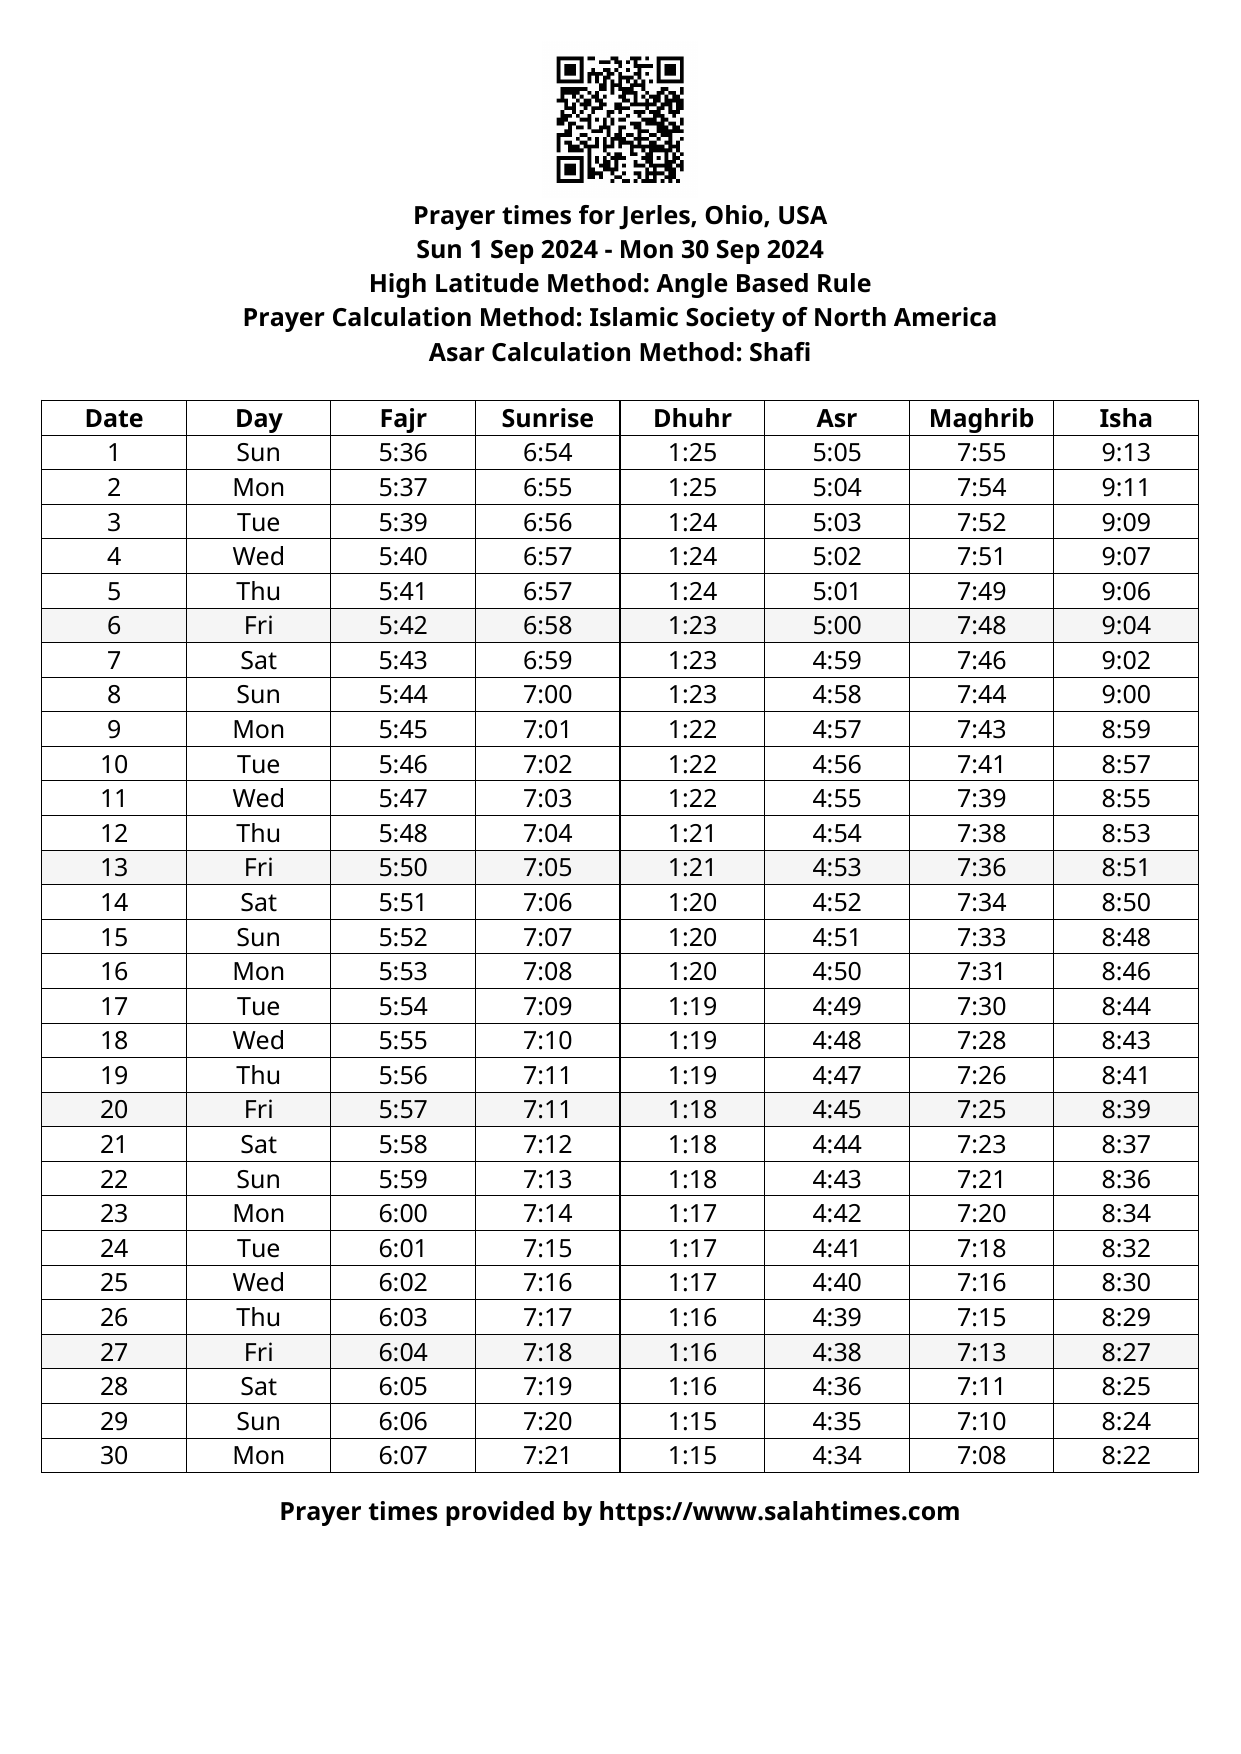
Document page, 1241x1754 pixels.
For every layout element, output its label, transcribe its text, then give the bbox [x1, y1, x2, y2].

table_cell 1:23 [621, 609, 764, 642]
table_cell 7:02 [476, 747, 619, 780]
table_cell 8:50 [1054, 885, 1198, 919]
table_cell 24 [42, 1231, 186, 1264]
table_cell 1:23 [621, 643, 764, 677]
table_cell 6:57 [476, 574, 619, 607]
table_cell 8:55 [1054, 781, 1198, 815]
table_cell 7:18 [910, 1231, 1053, 1264]
table_cell 7:52 [910, 505, 1053, 538]
table_cell 1:22 [621, 712, 764, 746]
table_cell 6:57 [476, 539, 619, 573]
table_cell Wed [187, 1266, 330, 1299]
table_cell 8:46 [1054, 954, 1198, 988]
table_cell 5:44 [331, 678, 475, 711]
table_cell 5:56 [331, 1058, 475, 1092]
table_cell 5:39 [331, 505, 475, 538]
table_cell 8:57 [1054, 747, 1198, 780]
table_cell 8:24 [1054, 1404, 1198, 1437]
table_cell 6:04 [331, 1335, 475, 1368]
table_cell 4:54 [765, 816, 909, 849]
table_cell 23 [42, 1196, 186, 1230]
table_cell 7:43 [910, 712, 1053, 746]
table_cell 5:42 [331, 609, 475, 642]
table_cell 7:13 [476, 1162, 619, 1195]
table_cell Thu [187, 816, 330, 849]
table_cell 7 [42, 643, 186, 677]
table_cell 15 [42, 920, 186, 953]
table_cell 5:50 [331, 851, 475, 884]
table_cell Thu [187, 1300, 330, 1334]
table_cell 5:45 [331, 712, 475, 746]
table_cell 1:24 [621, 539, 764, 573]
table_cell 7:19 [476, 1369, 619, 1403]
table_header Isha [1054, 401, 1198, 434]
table_cell Wed [187, 781, 330, 815]
table_cell 5:36 [331, 436, 475, 469]
table_cell 6:56 [476, 505, 619, 538]
text Prayer times provided by https://www.salahtimes.com [42, 1494, 1198, 1528]
table_cell 7:00 [476, 678, 619, 711]
table_cell 7:26 [910, 1058, 1053, 1092]
table_cell 5:57 [331, 1093, 475, 1126]
table_cell 1:18 [621, 1093, 764, 1126]
table_cell 1:22 [621, 747, 764, 780]
table_cell 1:18 [621, 1127, 764, 1161]
table_cell 8:29 [1054, 1300, 1198, 1334]
table_cell 5:03 [765, 505, 909, 538]
table_cell 14 [42, 885, 186, 919]
table_cell 17 [42, 989, 186, 1022]
table_cell 27 [42, 1335, 186, 1368]
table_cell 8:43 [1054, 1024, 1198, 1057]
table_cell 9:09 [1054, 505, 1198, 538]
table_cell 7:03 [476, 781, 619, 815]
table_cell Fri [187, 1093, 330, 1126]
table_cell 1:16 [621, 1369, 764, 1403]
table_cell 5:54 [331, 989, 475, 1022]
table_cell Mon [187, 954, 330, 988]
table_cell 1:23 [621, 678, 764, 711]
text Sun 1 Sep 2024 - Mon 30 Sep 2024 [42, 232, 1198, 266]
table_cell 8:53 [1054, 816, 1198, 849]
table_cell 8:39 [1054, 1093, 1198, 1126]
table_cell 8:34 [1054, 1196, 1198, 1230]
table_cell 1:16 [621, 1300, 764, 1334]
table_cell 1:17 [621, 1266, 764, 1299]
table_cell 6:58 [476, 609, 619, 642]
table_cell 1:21 [621, 816, 764, 849]
table_cell 7:49 [910, 574, 1053, 607]
table_cell 7:16 [910, 1266, 1053, 1299]
table_cell 7:30 [910, 989, 1053, 1022]
table_cell Fri [187, 1335, 330, 1368]
table_cell Tue [187, 747, 330, 780]
table_cell 6 [42, 609, 186, 642]
table_cell 9:13 [1054, 436, 1198, 469]
table_cell 7:51 [910, 539, 1053, 573]
table_cell 8 [42, 678, 186, 711]
table_cell 7:15 [910, 1300, 1053, 1334]
table_cell Mon [187, 470, 330, 504]
table_cell 4:49 [765, 989, 909, 1022]
table_cell 9:11 [1054, 470, 1198, 504]
table_cell 22 [42, 1162, 186, 1195]
table_cell 7:05 [476, 851, 619, 884]
table_header Fajr [331, 401, 475, 434]
text Prayer times for Jerles, Ohio, USA [42, 198, 1198, 232]
table_cell 6:06 [331, 1404, 475, 1437]
table_cell 30 [42, 1439, 186, 1472]
table_cell 1:24 [621, 574, 764, 607]
table_cell 9 [42, 712, 186, 746]
table_header Asr [765, 401, 909, 434]
table_cell 7:34 [910, 885, 1053, 919]
table_cell 1:16 [621, 1335, 764, 1368]
table_cell 6:01 [331, 1231, 475, 1264]
table_cell 6:55 [476, 470, 619, 504]
table_cell 13 [42, 851, 186, 884]
table_header Day [187, 401, 330, 434]
table_cell 7:21 [910, 1162, 1053, 1195]
table_cell 7:11 [476, 1058, 619, 1092]
table_cell 7:38 [910, 816, 1053, 849]
table_cell Thu [187, 574, 330, 607]
table_cell 4:52 [765, 885, 909, 919]
table_cell 7:14 [476, 1196, 619, 1230]
table_cell 4:48 [765, 1024, 909, 1057]
table_cell 7:46 [910, 643, 1053, 677]
table_cell 7:39 [910, 781, 1053, 815]
table_cell 5 [42, 574, 186, 607]
table_cell 1:20 [621, 885, 764, 919]
table_cell Sun [187, 436, 330, 469]
table_cell 29 [42, 1404, 186, 1437]
table_cell 7:31 [910, 954, 1053, 988]
table_cell 5:05 [765, 436, 909, 469]
table_cell 7:48 [910, 609, 1053, 642]
table_cell Sun [187, 1404, 330, 1437]
table_cell 7:11 [910, 1369, 1053, 1403]
text High Latitude Method: Angle Based Rule [42, 266, 1198, 300]
text Asar Calculation Method: Shafi [42, 334, 1198, 368]
table_cell 7:54 [910, 470, 1053, 504]
table_cell 1:21 [621, 851, 764, 884]
table_cell Wed [187, 539, 330, 573]
table_header Dhuhr [621, 401, 764, 434]
table_cell 7:41 [910, 747, 1053, 780]
table_cell 8:30 [1054, 1266, 1198, 1299]
table_cell 7:16 [476, 1266, 619, 1299]
table_cell 10 [42, 747, 186, 780]
table_cell 7:55 [910, 436, 1053, 469]
table_cell 8:44 [1054, 989, 1198, 1022]
table_cell 8:36 [1054, 1162, 1198, 1195]
table_cell 7:07 [476, 920, 619, 953]
table_cell Mon [187, 1439, 330, 1472]
table_cell 5:48 [331, 816, 475, 849]
table_cell 2 [42, 470, 186, 504]
table_cell 5:00 [765, 609, 909, 642]
table_cell 4:53 [765, 851, 909, 884]
picture [542, 41, 699, 198]
table_cell 7:17 [476, 1300, 619, 1334]
table_cell 1 [42, 436, 186, 469]
table_cell 4:34 [765, 1439, 909, 1472]
table_cell 4 [42, 539, 186, 573]
table_cell 5:37 [331, 470, 475, 504]
table_cell 6:54 [476, 436, 619, 469]
table_cell 11 [42, 781, 186, 815]
table_cell 28 [42, 1369, 186, 1403]
table_cell Fri [187, 609, 330, 642]
table_cell Mon [187, 1196, 330, 1230]
table_cell 7:13 [910, 1335, 1053, 1368]
table_cell 7:25 [910, 1093, 1053, 1126]
table_cell 5:55 [331, 1024, 475, 1057]
table_cell 7:18 [476, 1335, 619, 1368]
table_cell 7:08 [910, 1439, 1053, 1472]
table_cell 5:47 [331, 781, 475, 815]
table_cell Sat [187, 1369, 330, 1403]
table_cell 5:01 [765, 574, 909, 607]
table_cell Sat [187, 885, 330, 919]
table_cell 1:20 [621, 920, 764, 953]
table_cell 4:47 [765, 1058, 909, 1092]
table_cell 8:22 [1054, 1439, 1198, 1472]
table_cell 4:35 [765, 1404, 909, 1437]
table_cell Sat [187, 1127, 330, 1161]
table_cell 1:19 [621, 1024, 764, 1057]
table_cell 5:41 [331, 574, 475, 607]
table_cell 7:28 [910, 1024, 1053, 1057]
table_header Date [42, 401, 186, 434]
table_cell 1:17 [621, 1196, 764, 1230]
table_cell 4:51 [765, 920, 909, 953]
table_cell 26 [42, 1300, 186, 1334]
table_cell 1:15 [621, 1404, 764, 1437]
table_cell 7:01 [476, 712, 619, 746]
table_cell 7:20 [910, 1196, 1053, 1230]
table_cell 7:21 [476, 1439, 619, 1472]
table_cell Sun [187, 920, 330, 953]
text Prayer Calculation Method: Islamic Society of North America [42, 300, 1198, 334]
table_cell 5:53 [331, 954, 475, 988]
table_cell 6:59 [476, 643, 619, 677]
table_cell 7:11 [476, 1093, 619, 1126]
table_cell 7:10 [476, 1024, 619, 1057]
table_cell Sat [187, 643, 330, 677]
table_cell 6:00 [331, 1196, 475, 1230]
table_cell 7:12 [476, 1127, 619, 1161]
table_cell 6:03 [331, 1300, 475, 1334]
table_cell 4:40 [765, 1266, 909, 1299]
table_cell 8:25 [1054, 1369, 1198, 1403]
table_cell 7:08 [476, 954, 619, 988]
table_cell 4:56 [765, 747, 909, 780]
table_cell Tue [187, 989, 330, 1022]
table_cell Tue [187, 505, 330, 538]
table_cell Fri [187, 851, 330, 884]
table_cell 6:05 [331, 1369, 475, 1403]
table_cell 9:06 [1054, 574, 1198, 607]
table_cell 8:48 [1054, 920, 1198, 953]
table_cell 4:43 [765, 1162, 909, 1195]
table_cell 1:15 [621, 1439, 764, 1472]
table_cell 18 [42, 1024, 186, 1057]
table_cell Thu [187, 1058, 330, 1092]
table_cell 4:39 [765, 1300, 909, 1334]
table_cell 25 [42, 1266, 186, 1299]
table_cell 20 [42, 1093, 186, 1126]
table_cell 1:22 [621, 781, 764, 815]
table_cell 4:38 [765, 1335, 909, 1368]
table_cell 1:19 [621, 1058, 764, 1092]
table_cell 8:41 [1054, 1058, 1198, 1092]
table_cell 7:06 [476, 885, 619, 919]
table_cell 4:45 [765, 1093, 909, 1126]
table_cell Mon [187, 712, 330, 746]
table_cell 4:58 [765, 678, 909, 711]
table_cell 8:59 [1054, 712, 1198, 746]
table_cell 1:17 [621, 1231, 764, 1264]
table_cell 1:18 [621, 1162, 764, 1195]
table_cell 7:23 [910, 1127, 1053, 1161]
table_cell 5:04 [765, 470, 909, 504]
table_cell 5:40 [331, 539, 475, 573]
table_cell 7:20 [476, 1404, 619, 1437]
table_cell Tue [187, 1231, 330, 1264]
table_cell 5:43 [331, 643, 475, 677]
table_cell 4:59 [765, 643, 909, 677]
table_cell 8:27 [1054, 1335, 1198, 1368]
table_cell 8:51 [1054, 851, 1198, 884]
table_cell 4:44 [765, 1127, 909, 1161]
table_cell 1:25 [621, 470, 764, 504]
table_cell 1:20 [621, 954, 764, 988]
table_cell 7:36 [910, 851, 1053, 884]
table_cell 4:55 [765, 781, 909, 815]
table_cell 1:24 [621, 505, 764, 538]
table_cell 7:44 [910, 678, 1053, 711]
table_cell 7:33 [910, 920, 1053, 953]
table_cell Wed [187, 1024, 330, 1057]
table_cell 5:52 [331, 920, 475, 953]
table_cell 7:10 [910, 1404, 1053, 1437]
table_cell 8:37 [1054, 1127, 1198, 1161]
table_header Sunrise [476, 401, 619, 434]
table_cell 4:36 [765, 1369, 909, 1403]
table_cell 6:07 [331, 1439, 475, 1472]
table_cell Sun [187, 678, 330, 711]
table_cell 5:58 [331, 1127, 475, 1161]
table_cell 1:25 [621, 436, 764, 469]
table_cell 6:02 [331, 1266, 475, 1299]
table_cell 21 [42, 1127, 186, 1161]
table_cell 4:57 [765, 712, 909, 746]
table_cell 7:15 [476, 1231, 619, 1264]
table_cell 5:51 [331, 885, 475, 919]
table_cell 7:09 [476, 989, 619, 1022]
table_cell 16 [42, 954, 186, 988]
table_cell 5:46 [331, 747, 475, 780]
table_cell 9:07 [1054, 539, 1198, 573]
table_cell 7:04 [476, 816, 619, 849]
table_cell 9:00 [1054, 678, 1198, 711]
table_cell 4:50 [765, 954, 909, 988]
table_cell 19 [42, 1058, 186, 1092]
table_cell 1:19 [621, 989, 764, 1022]
table_cell 9:04 [1054, 609, 1198, 642]
table_cell 5:59 [331, 1162, 475, 1195]
table_cell 12 [42, 816, 186, 849]
table_cell 3 [42, 505, 186, 538]
table_cell 4:42 [765, 1196, 909, 1230]
table_cell 4:41 [765, 1231, 909, 1264]
table_cell 5:02 [765, 539, 909, 573]
table_cell 9:02 [1054, 643, 1198, 677]
table_cell Sun [187, 1162, 330, 1195]
table_cell 8:32 [1054, 1231, 1198, 1264]
table_header Maghrib [910, 401, 1053, 434]
